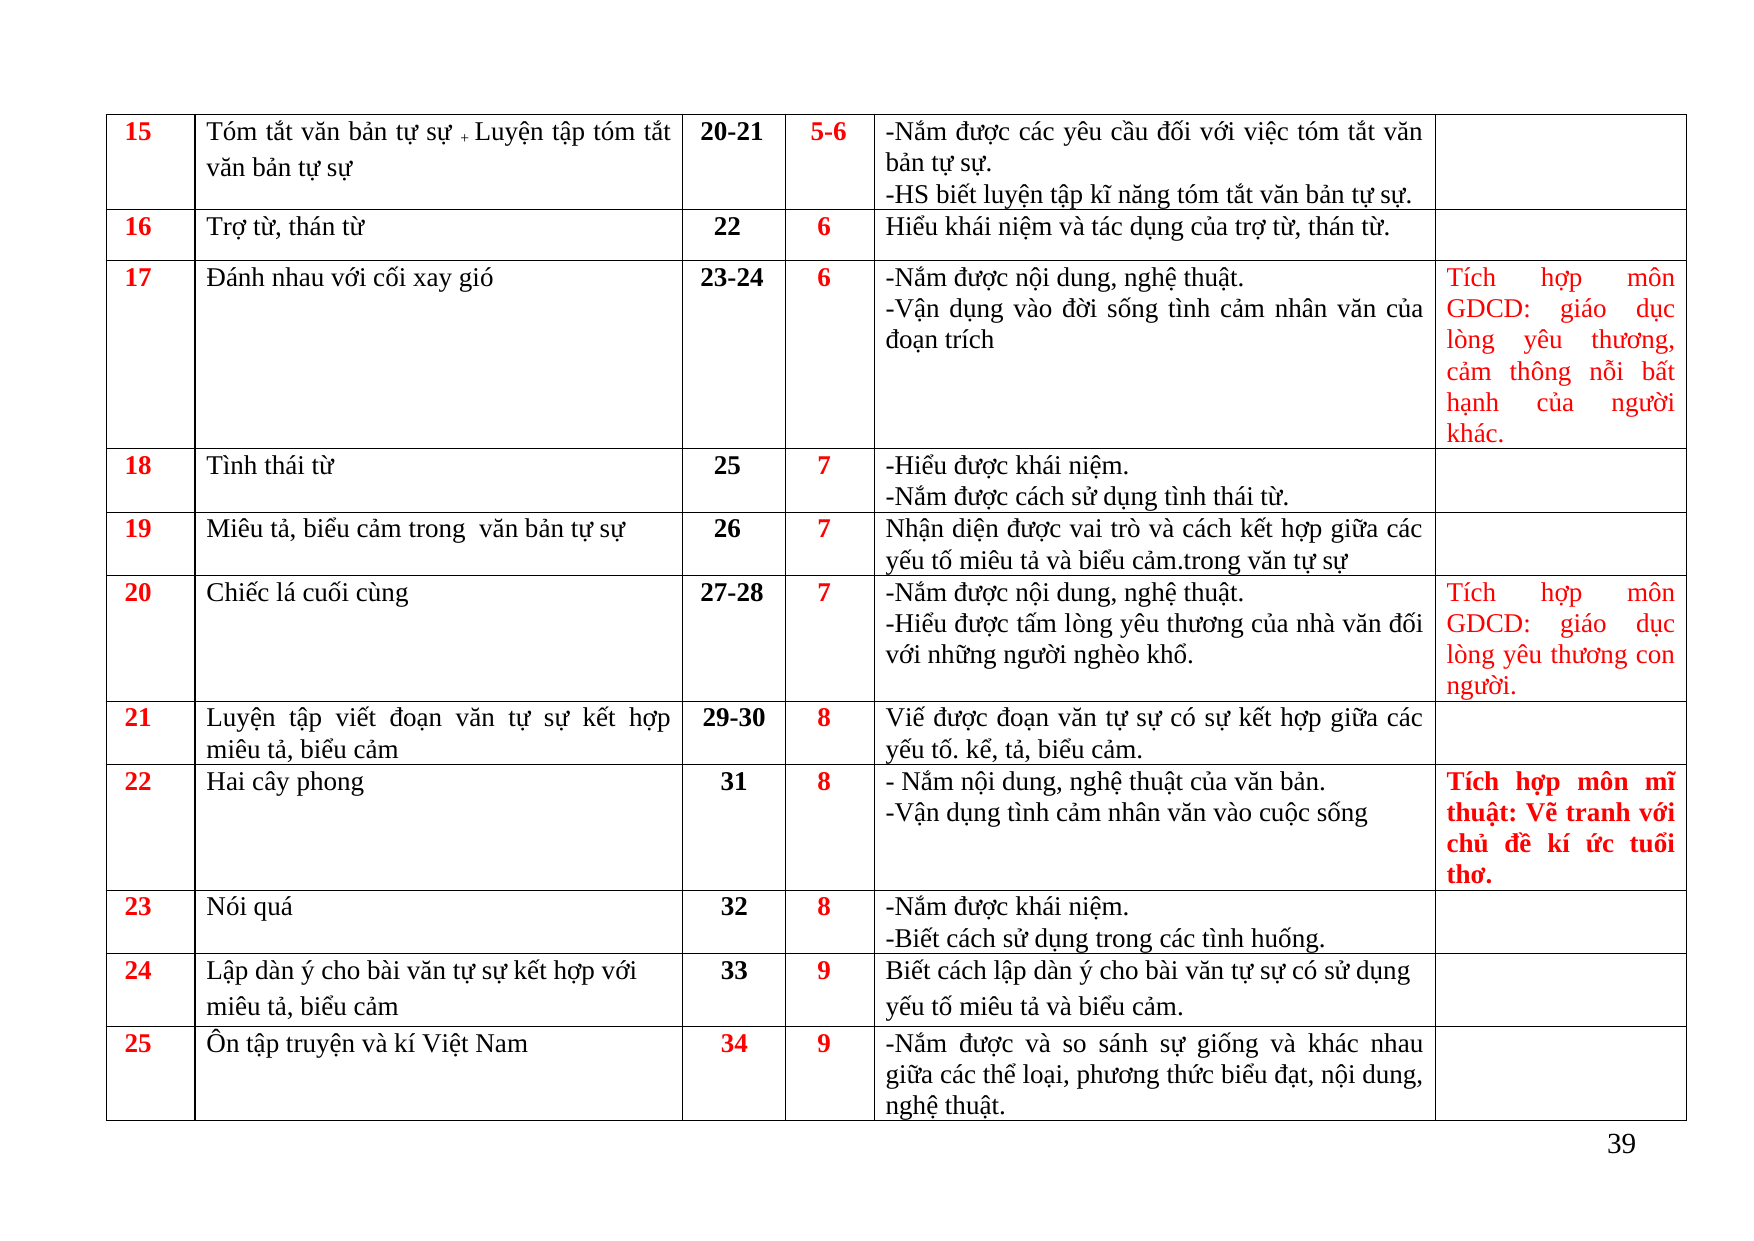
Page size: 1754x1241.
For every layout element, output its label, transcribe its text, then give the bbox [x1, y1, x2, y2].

table_cell 9 [786, 954, 874, 1026]
table_cell 27-28 [683, 576, 785, 701]
table_cell 33 [683, 954, 785, 1026]
table_cell Hiểu khái niệm và tác dụng của trợ từ, thán từ. [875, 210, 1435, 260]
table_cell 22 [107, 765, 194, 889]
table_cell 19 [107, 513, 194, 575]
table_cell -Nắm được nội dung, nghệ thuật. -Vận dụng vào đời sống tình cảm nhân văn của đoạn trích [875, 261, 1435, 448]
table_cell -Nắm được nội dung, nghệ thuật. -Hiểu được tấm lòng yêu thương của nhà văn đối với những người nghèo khổ. [875, 576, 1435, 701]
table_cell 23-24 [683, 261, 785, 448]
table_cell 7 [786, 513, 874, 575]
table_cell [196, 1027, 682, 1120]
table_cell Trợ từ, thán từ [196, 210, 682, 260]
table_cell Tích hợp môn GDCD: giáo dục lòng yêu thương con người. [1436, 576, 1686, 701]
table_cell 25 [683, 449, 785, 512]
table_cell 15 [107, 115, 194, 209]
table_cell [1436, 1027, 1686, 1120]
table_cell Tích hợp môn GDCD: giáo dục lòng yêu thương, cảm thông nỗi bất hạnh của người khác. [1436, 261, 1686, 448]
table_cell Tích hợp môn mĩ thuật: Vẽ tranh với chủ đề kí ức tuổi thơ. [1436, 765, 1686, 889]
table_cell 29-30 [683, 702, 785, 764]
table_cell Hai cây phong [196, 765, 682, 889]
table_cell [1436, 702, 1686, 764]
table_cell Tóm tắt văn bản tự sự + Luyện tập tóm tắt văn bản tự sự [196, 115, 682, 209]
table_cell [1436, 891, 1686, 953]
table_cell 17 [107, 261, 194, 448]
table_cell 6 [786, 210, 874, 260]
table_cell 21 [107, 702, 194, 764]
table_cell 31 [683, 765, 785, 889]
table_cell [875, 1027, 1435, 1120]
table_cell 23 [107, 891, 194, 953]
table_cell Chiếc lá cuối cùng [196, 576, 682, 701]
table_cell Lập dàn ý cho bài văn tự sự kết hợp với miêu tả, biểu cảm [196, 954, 682, 1026]
table_cell [1436, 210, 1686, 260]
table_cell 20-21 [683, 115, 785, 209]
table_cell Đánh nhau với cối xay gió [196, 261, 682, 448]
table_cell 5-6 [786, 115, 874, 209]
table_cell Miêu tả, biểu cảm trong văn bản tự sự [196, 513, 682, 575]
table_cell Viế được đoạn văn tự sự có sự kết hợp giữa các yếu tố. kể, tả, biểu cảm. [875, 702, 1435, 764]
table_cell Luyện tập viết đoạn văn tự sự kết hợp miêu tả, biểu cảm [196, 702, 682, 764]
table_cell Biết cách lập dàn ý cho bài văn tự sự có sử dụng yếu tố miêu tả và biểu cảm. [875, 954, 1435, 1026]
table_cell 22 [683, 210, 785, 260]
table_cell 8 [786, 702, 874, 764]
table_cell 9 [786, 1027, 874, 1120]
table_cell 16 [107, 210, 194, 260]
table_cell 34 [683, 1027, 785, 1120]
table_cell 24 [107, 954, 194, 1026]
table_cell 7 [786, 576, 874, 701]
table_cell 18 [107, 449, 194, 512]
table_cell 25 [107, 1027, 194, 1120]
table_cell 26 [683, 513, 785, 575]
table_cell [1436, 449, 1686, 512]
table_cell [1436, 954, 1686, 1026]
table_cell [1436, 513, 1686, 575]
table_cell 8 [786, 891, 874, 953]
table_cell [1436, 115, 1686, 209]
table_cell Tình thái từ [196, 449, 682, 512]
table_cell -Nắm được khái niệm. -Biết cách sử dụng trong các tình huống. [875, 891, 1435, 953]
table_cell -Hiểu được khái niệm. -Nắm được cách sử dụng tình thái từ. [875, 449, 1435, 512]
table_cell - Nắm nội dung, nghệ thuật của văn bản. -Vận dụng tình cảm nhân văn vào cuộc sống [875, 765, 1435, 889]
table_cell 7 [786, 449, 874, 512]
table_cell 8 [786, 765, 874, 889]
table_cell Nhận diện được vai trò và cách kết hợp giữa các yếu tố miêu tả và biểu cảm.trong văn tự sự [875, 513, 1435, 575]
table_cell -Nắm được các yêu cầu đối với việc tóm tắt văn bản tự sự. -HS biết luyện tập kĩ năng tóm tắt văn bản tự sự. [875, 115, 1435, 209]
table_cell 6 [786, 261, 874, 448]
table_cell 32 [683, 891, 785, 953]
table_cell Nói quá [196, 891, 682, 953]
table_cell 20 [107, 576, 194, 701]
